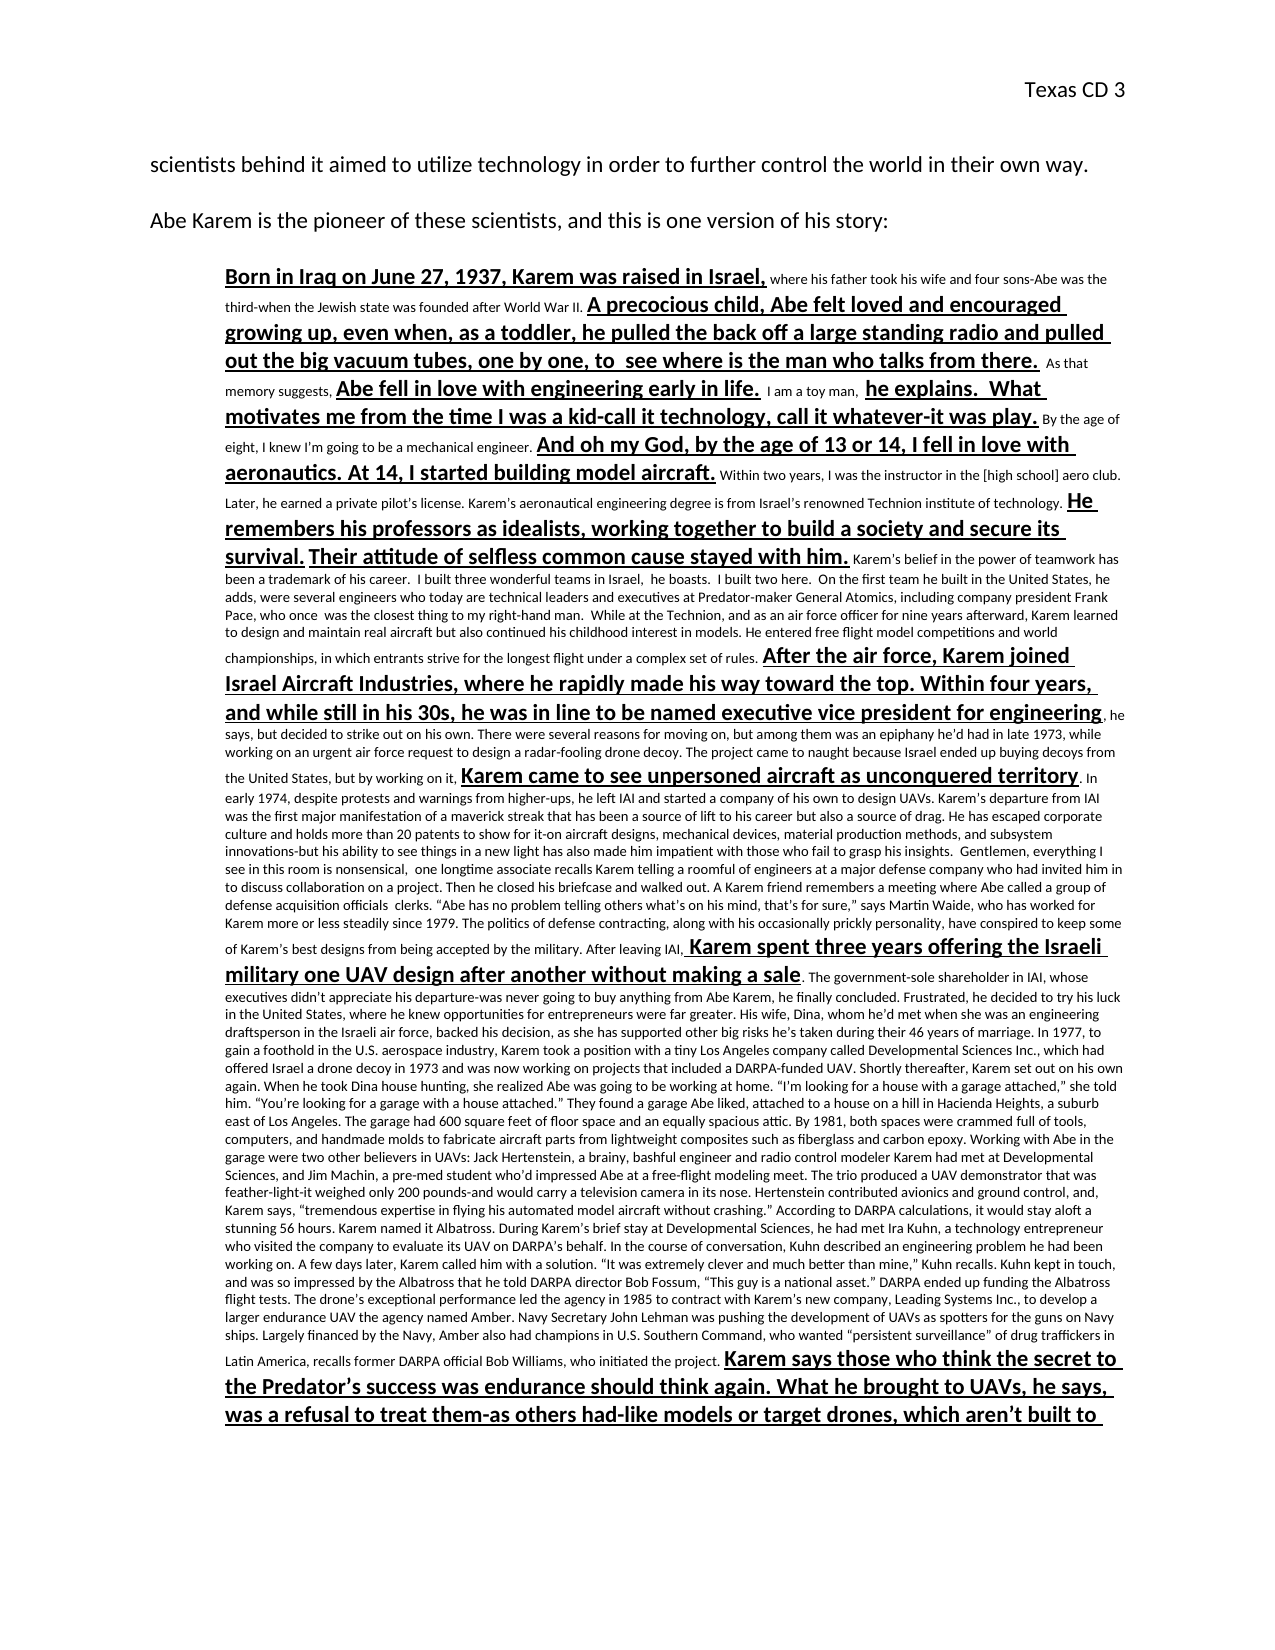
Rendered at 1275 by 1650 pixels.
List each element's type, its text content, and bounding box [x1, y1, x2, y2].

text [150, 150, 1125, 234]
